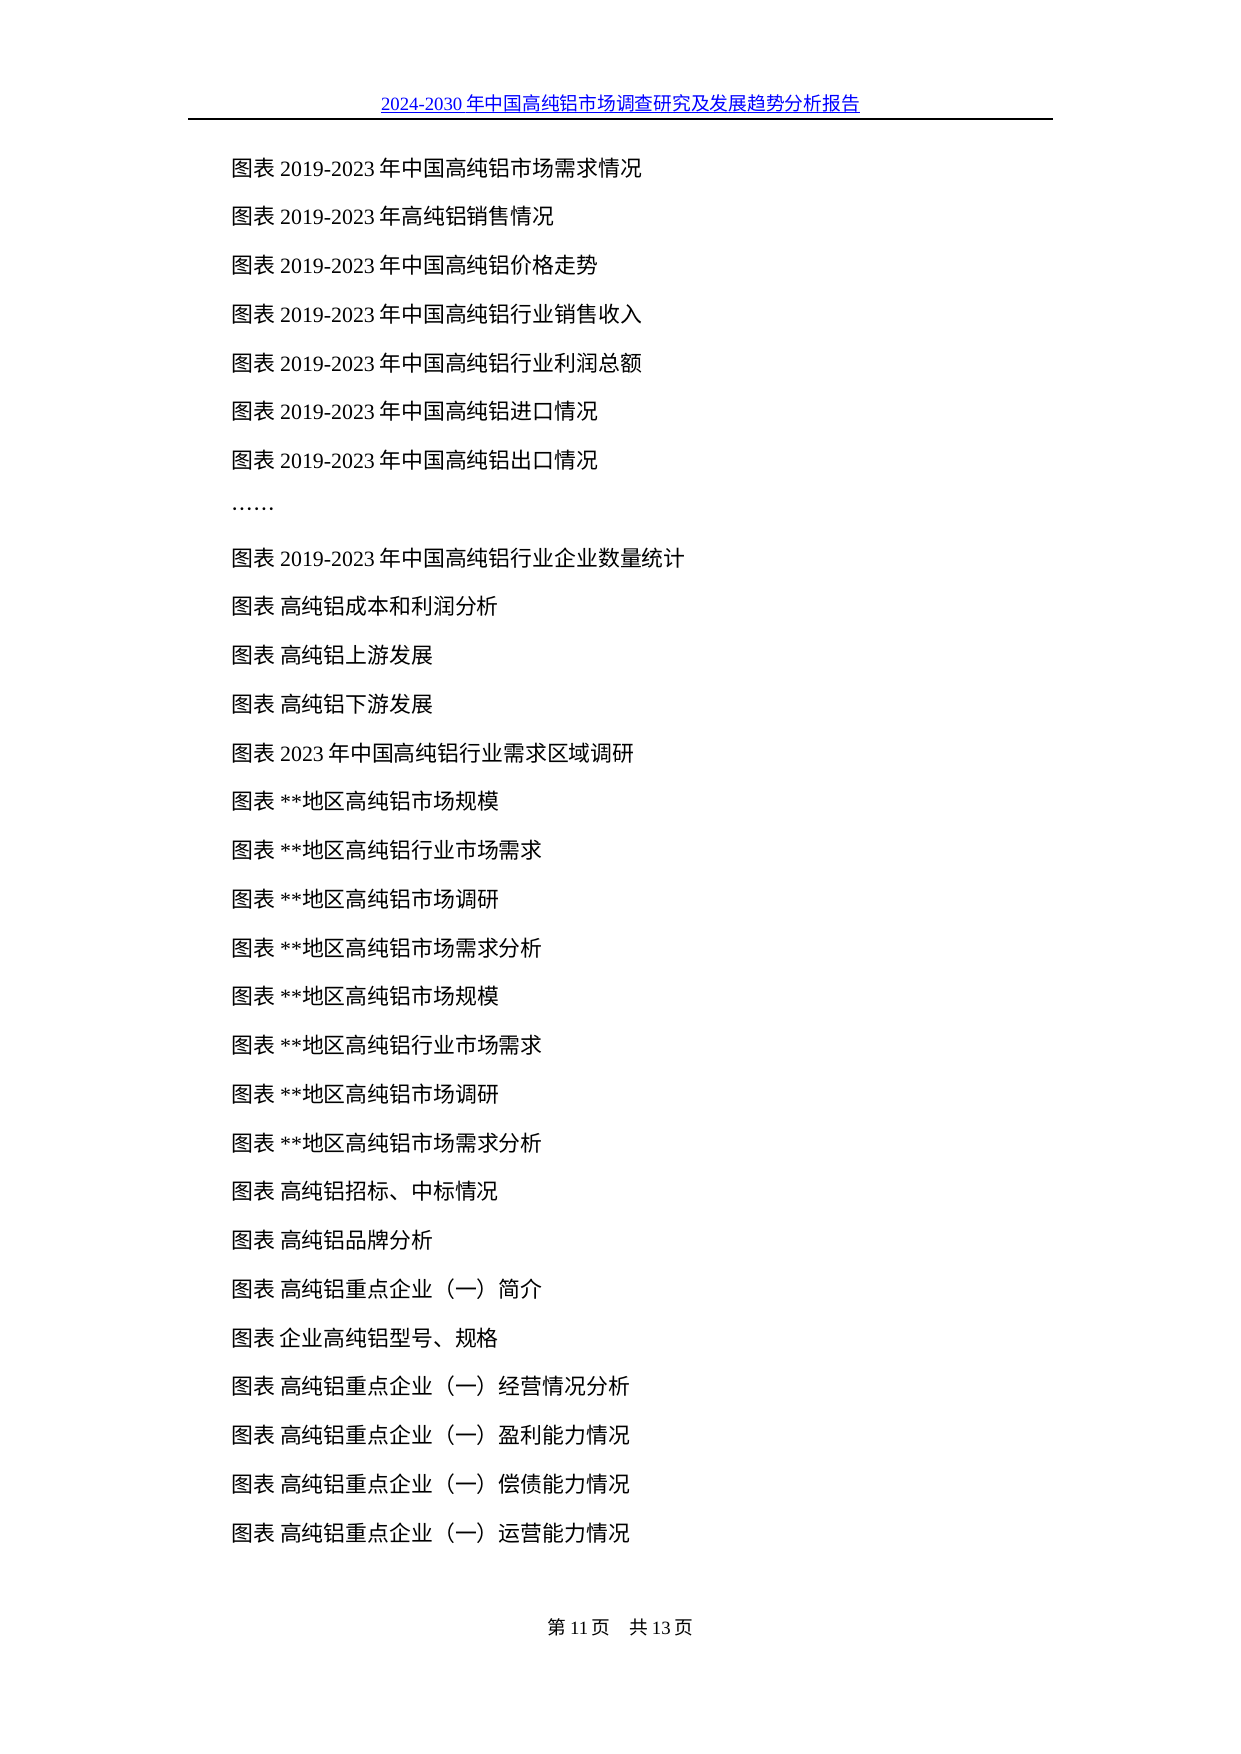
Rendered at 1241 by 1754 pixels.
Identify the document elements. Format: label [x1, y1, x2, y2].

text [187, 150, 1053, 1548]
